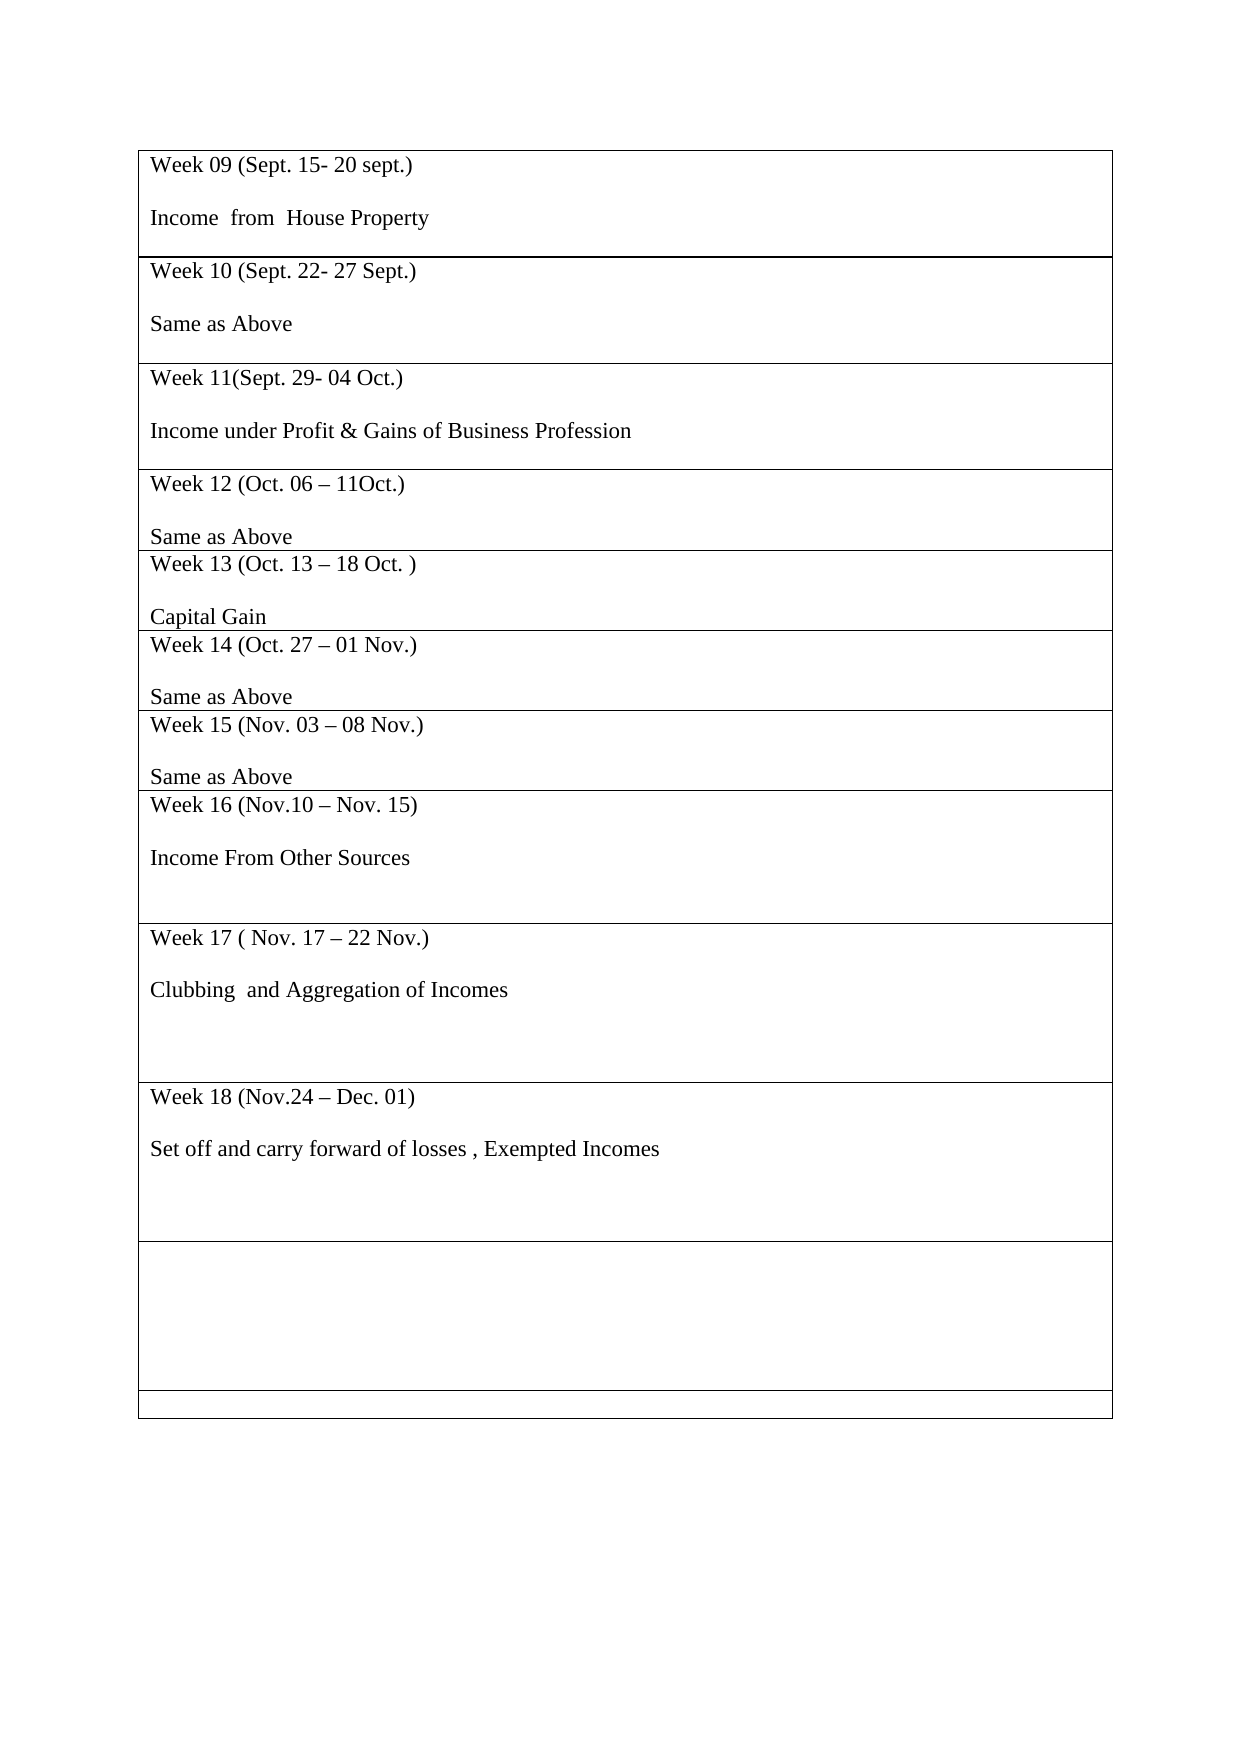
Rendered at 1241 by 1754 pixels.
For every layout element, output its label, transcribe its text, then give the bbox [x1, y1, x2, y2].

table_cell Week 16 (Nov.10 – Nov. 15) Income From Other Sources [139, 791, 1112, 923]
table_cell Week 14 (Oct. 27 – 01 Nov.) Same as Above [139, 631, 1112, 710]
table_cell Week 12 (Oct. 06 – 11Oct.) Same as Above [139, 470, 1112, 549]
table_cell Week 10 (Sept. 22- 27 Sept.) Same as Above [139, 258, 1112, 363]
table_cell Week 11(Sept. 29- 04 Oct.) Income under Profit & Gains of Business Profession [139, 364, 1112, 469]
table_cell [139, 1391, 1112, 1418]
table_cell Week 09 (Sept. 15- 20 sept.) Income from House Property [139, 151, 1112, 256]
table_cell Week 17 ( Nov. 17 – 22 Nov.) Clubbing and Aggregation of Incomes [139, 924, 1112, 1082]
table_cell Week 13 (Oct. 13 – 18 Oct. ) Capital Gain [139, 551, 1112, 629]
table_cell [139, 1242, 1112, 1390]
table_cell Week 15 (Nov. 03 – 08 Nov.) Same as Above [139, 711, 1112, 790]
table_cell Week 18 (Nov.24 – Dec. 01) Set off and carry forward of losses , Exempted Incomes [139, 1083, 1112, 1241]
